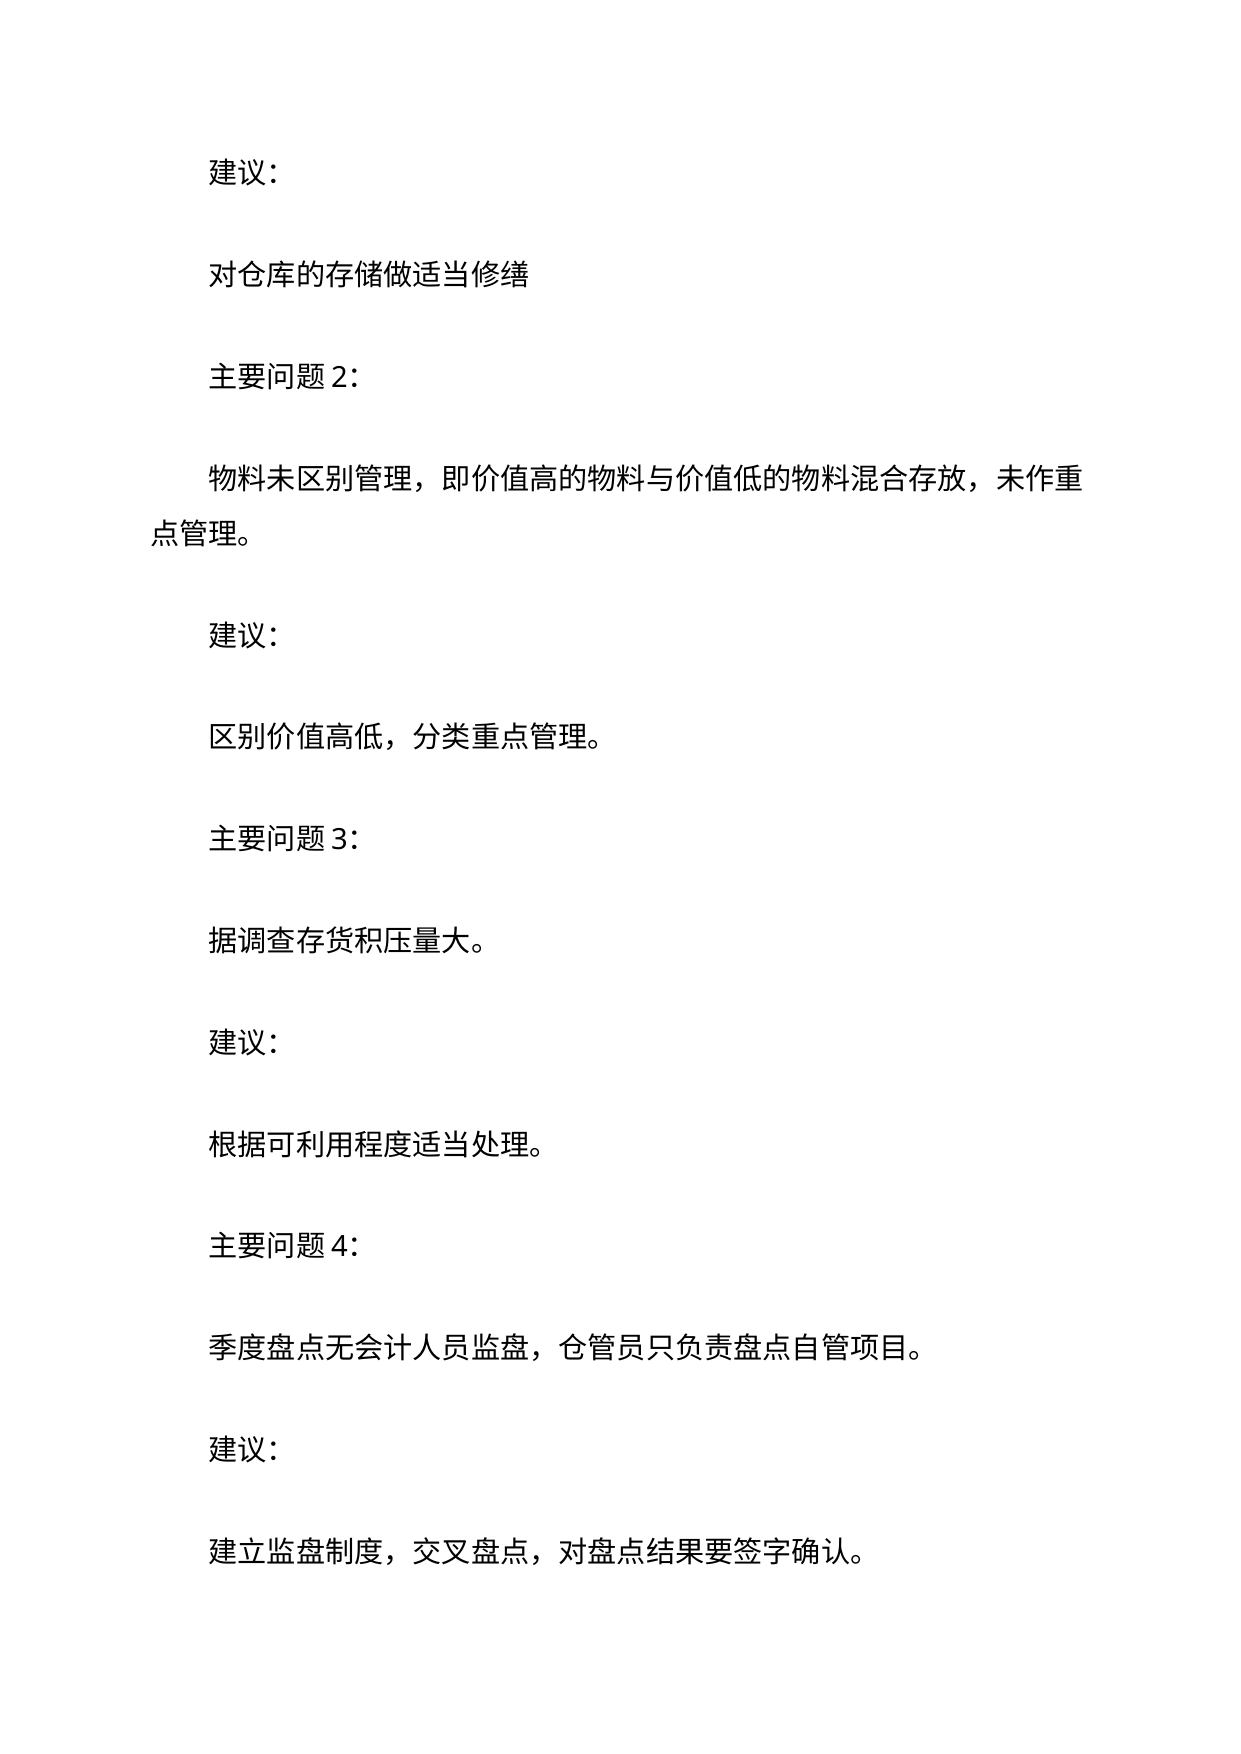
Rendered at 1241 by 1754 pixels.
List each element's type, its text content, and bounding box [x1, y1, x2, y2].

text 据调查存货积压量大。 [150, 918, 1090, 960]
text 主要问题3： [150, 816, 1090, 858]
text 主要问题2： [150, 353, 1090, 396]
text 建议： [150, 1019, 1090, 1062]
text 根据可利用程度适当处理。 [150, 1121, 1090, 1163]
text 建议： [150, 612, 1090, 654]
text 建议： [150, 150, 1090, 192]
text 建议： [150, 1427, 1090, 1469]
text 建立监盘制度，交叉盘点，对盘点结果要签字确认。 [150, 1528, 1090, 1571]
text 对仓库的存储做适当修缮 [150, 252, 1090, 294]
text 区别价值高低，分类重点管理。 [150, 714, 1090, 756]
text 季度盘点无会计人员监盘，仓管员只负责盘点自管项目。 [150, 1325, 1090, 1367]
text 物料未区别管理，即价值高的物料与价值低的物料混合存放，未作重点管理。 [150, 456, 1090, 553]
text 主要问题4： [150, 1223, 1090, 1265]
